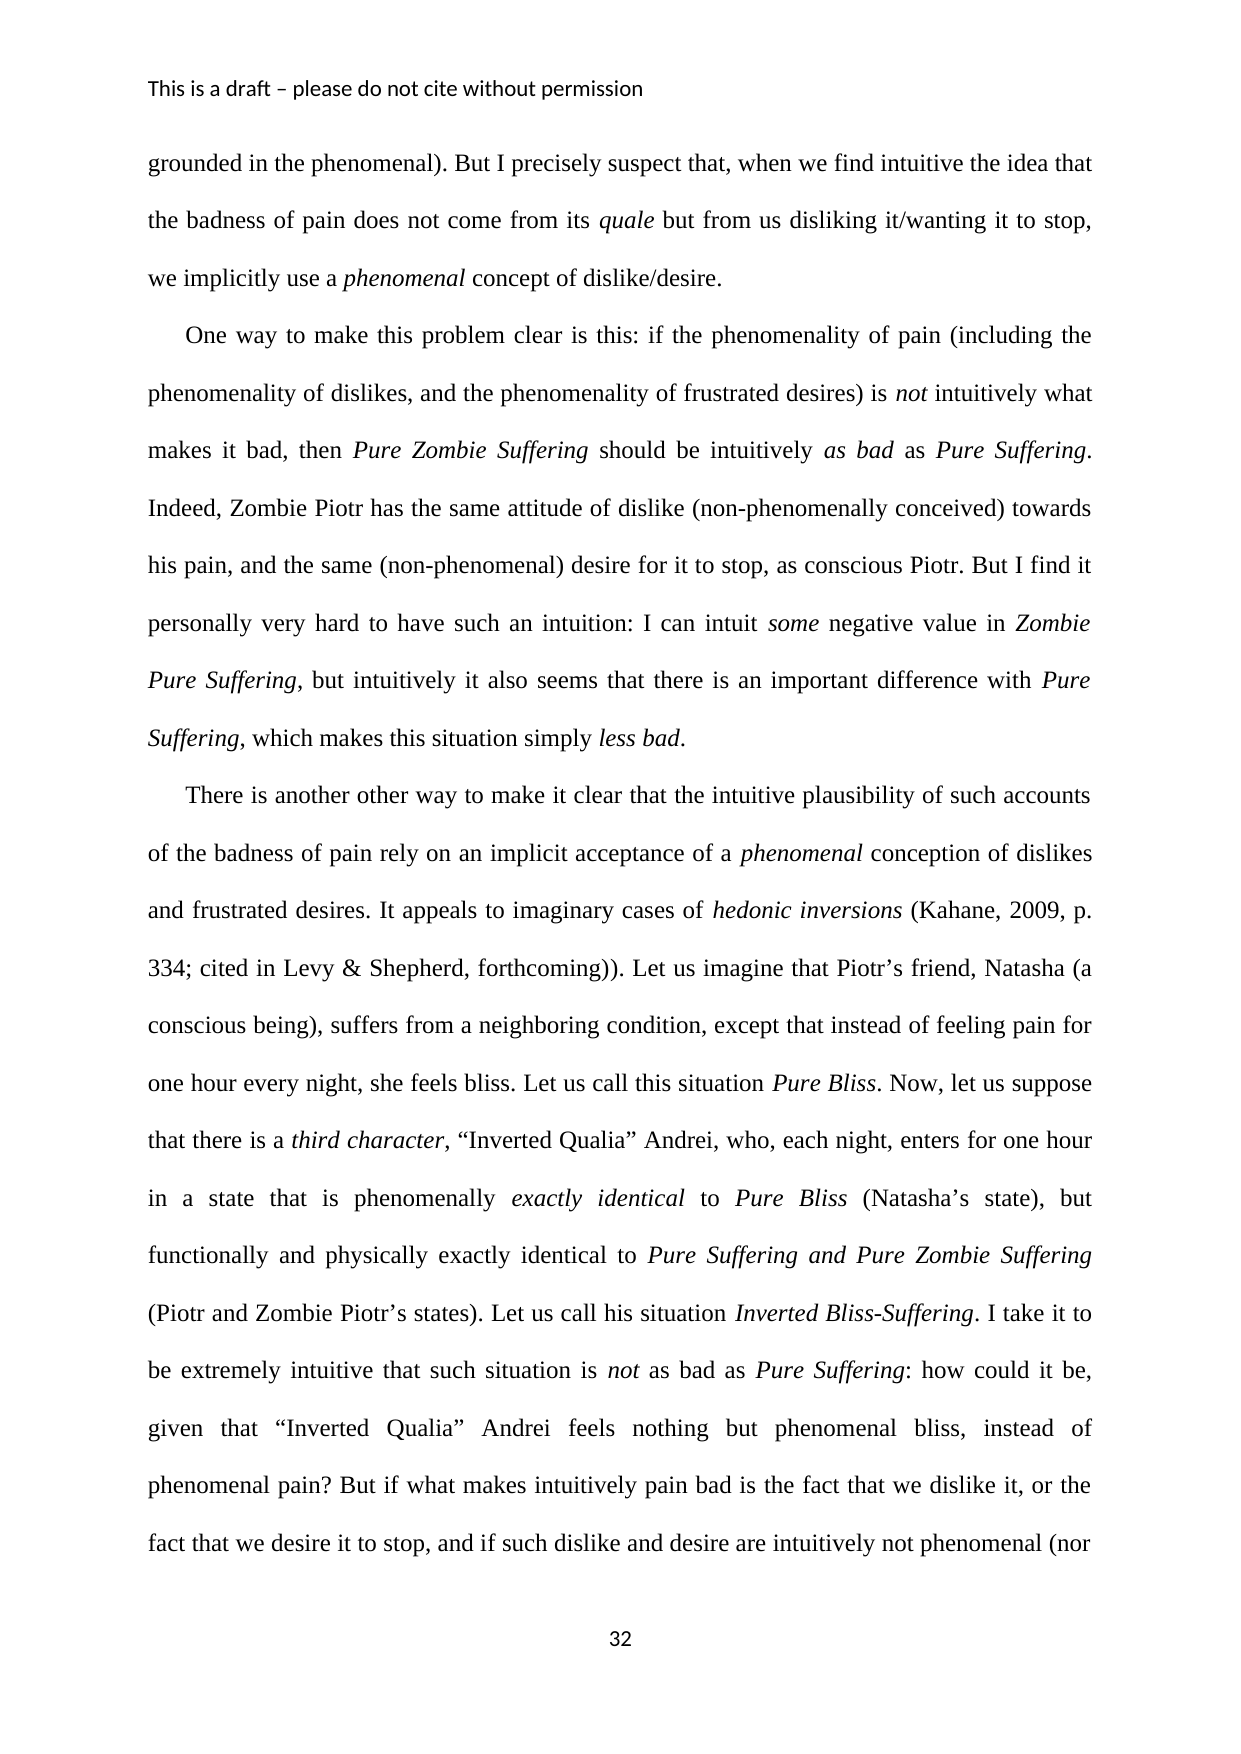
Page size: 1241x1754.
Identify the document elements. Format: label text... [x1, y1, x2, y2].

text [148, 148, 1093, 291]
text One way to make this problem clear is this: if the phenomenality of pain (including the phenomenality of dislikes, and the phenomenality of frustrated desires) is not intuitively what makes it bad, then Pure Zombie Suffering should be intuitively as bad as Pure Suffering. Indeed, Zombie Piotr has the same attitude of dislike (non-phenomenally conceived) towards his pain, and the same (non-phenomenal) desire for it to stop, as conscious Piotr. But I find it personally very hard to have such an intuition: I can intuit some negative value in Zombie Pure Suffering, but intuitively it also seems that there is an important difference with Pure Suffering, which makes this situation simply less bad. [148, 320, 1093, 751]
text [148, 780, 1093, 1556]
